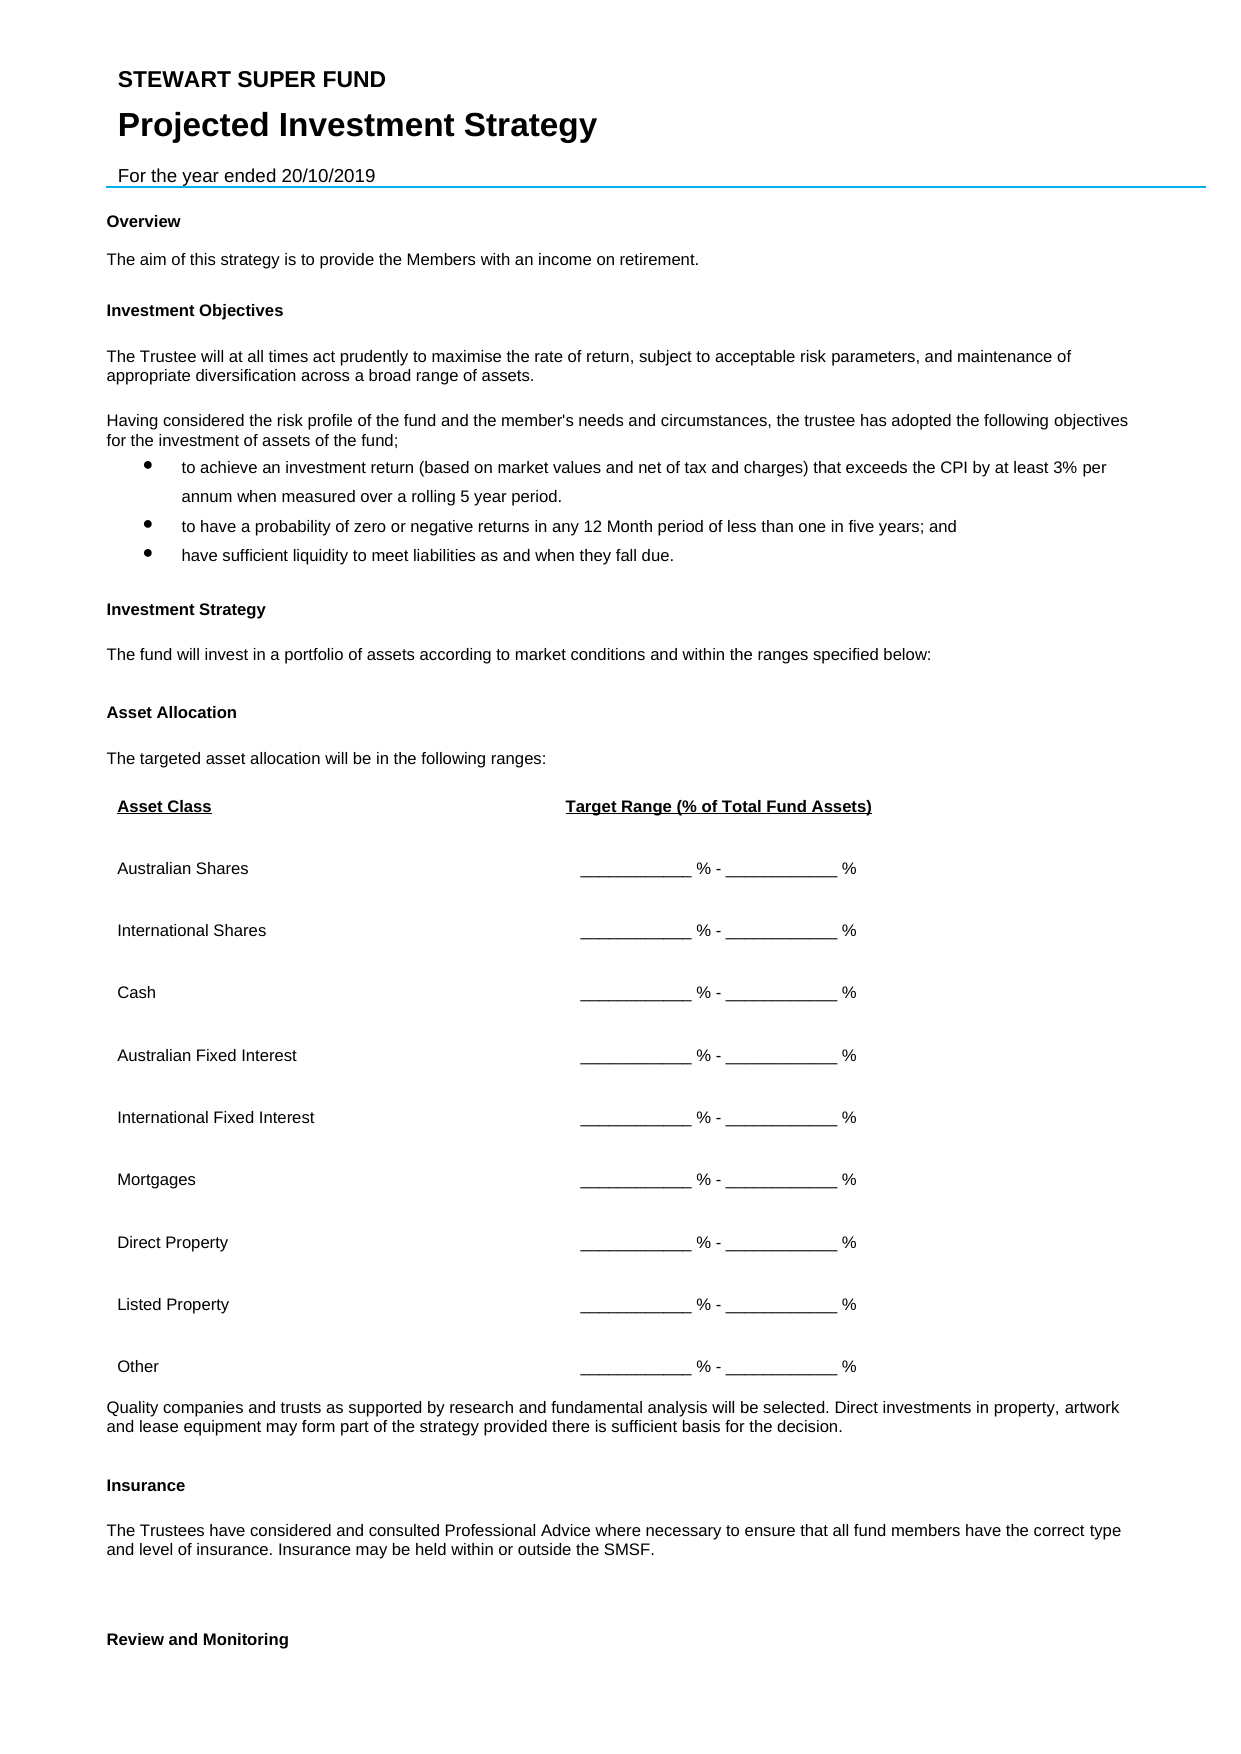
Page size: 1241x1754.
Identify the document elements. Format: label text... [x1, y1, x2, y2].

table_cell ____________ % - ____________ % [505, 1254, 1007, 1317]
table_cell ____________ % - ____________ % [505, 1317, 1007, 1379]
table_cell International Fixed Interest [106, 1068, 505, 1130]
table_cell ____________ % - ____________ % [505, 818, 1007, 881]
table_cell ____________ % - ____________ % [505, 1005, 1007, 1067]
text The aim of this strategy is to provide the Members with an income on retirement. [106, 250, 1134, 269]
text The Trustee will at all times act prudently to maximise the rate of return, subject to acceptable risk parameters, and maintenance of appropriate diversification across a broad range of assets. [106, 346, 1134, 385]
table_cell ____________ % - ____________ % [505, 1192, 1007, 1254]
table_header Target Range (% of Total Fund Assets) [505, 787, 1007, 818]
text Insurance [106, 1475, 1134, 1494]
table_cell ____________ % - ____________ % [505, 943, 1007, 1005]
text Review and Monitoring [106, 1630, 1134, 1649]
table_cell ____________ % - ____________ % [505, 881, 1007, 943]
table_header Asset Class [106, 787, 505, 818]
table_cell Cash [106, 943, 505, 1005]
list have sufficient liquidity to meet liabilities as and when they fall due. [144, 538, 1134, 568]
text The targeted asset allocation will be in the following ranges: [106, 749, 1134, 768]
list to have a probability of zero or negative returns in any 12 Month period of less than one in five years; and [144, 509, 1134, 538]
text The Trustees have considered and consulted Professional Advice where necessary to ensure that all fund members have the correct type and level of insurance. Insurance may be held within or outside the SMSF. [106, 1521, 1134, 1559]
table_cell ____________ % - ____________ % [505, 1068, 1007, 1130]
table_cell Listed Property [106, 1254, 505, 1317]
table_cell Other [106, 1317, 505, 1379]
table_cell ____________ % - ____________ % [505, 1130, 1007, 1192]
table_cell Australian Fixed Interest [106, 1005, 505, 1067]
text Investment Strategy [106, 599, 1134, 619]
text Investment Objectives [106, 301, 1134, 320]
text Having considered the risk profile of the fund and the member's needs and circumstances, the trustee has adopted the following objectives for the investment of assets of the fund; [106, 411, 1134, 449]
table_cell Direct Property [106, 1192, 505, 1254]
list to achieve an investment return (based on market values and net of tax and charges) that exceeds the CPI by at least 3% per annum when measured over a rolling 5 year period. [144, 449, 1134, 509]
table_cell International Shares [106, 881, 505, 943]
text Overview [106, 212, 1134, 231]
table_cell Mortgages [106, 1130, 505, 1192]
text Asset Allocation [106, 703, 1134, 722]
text Quality companies and trusts as supported by research and fundamental analysis will be selected. Direct investments in property, artwork and lease equipment may form part of the strategy provided there is sufficient basis for the decision. [106, 1398, 1134, 1436]
table_cell Australian Shares [106, 818, 505, 881]
text The fund will invest in a portfolio of assets according to market conditions and within the ranges specified below: [106, 645, 1134, 664]
